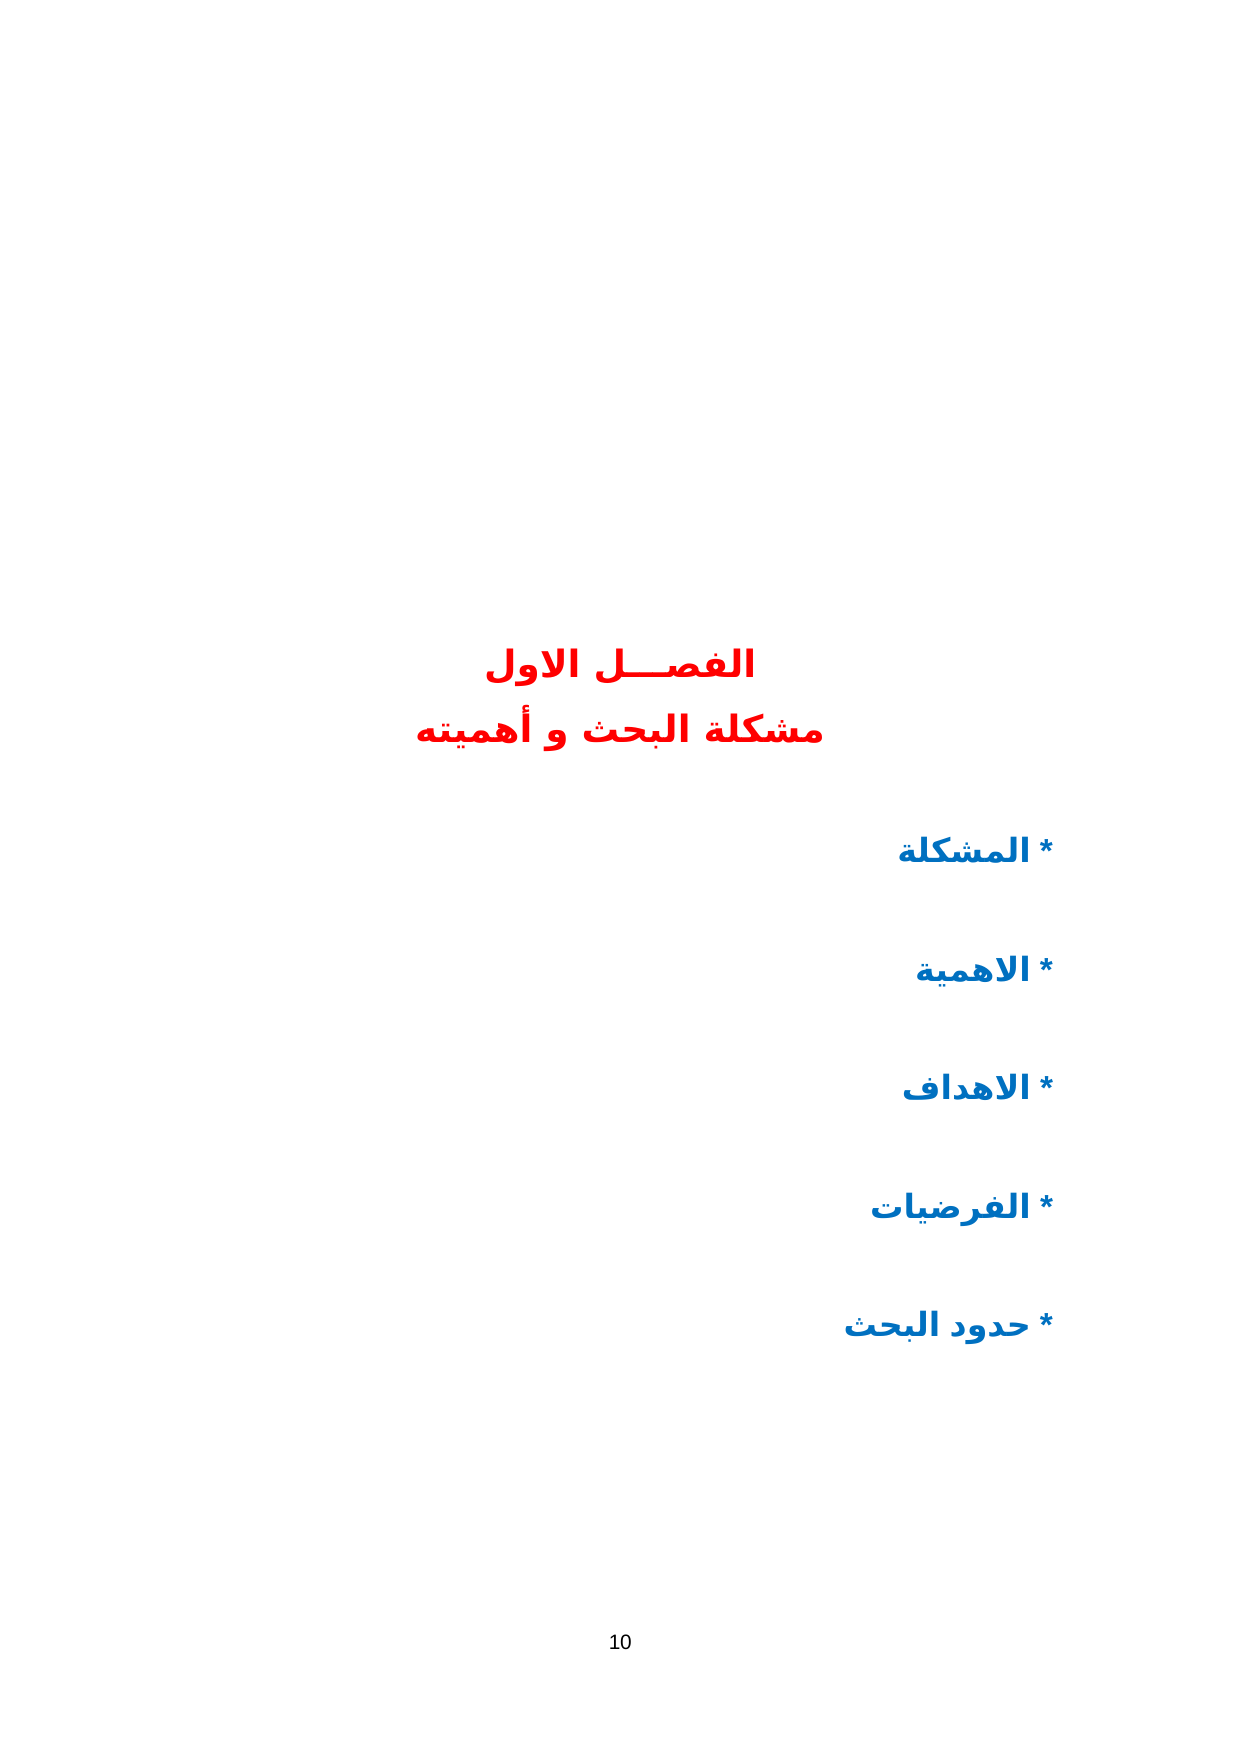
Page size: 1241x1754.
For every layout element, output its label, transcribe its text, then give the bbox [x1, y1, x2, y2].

text * الاهمية [187, 950, 1053, 988]
text * المشكلة [187, 831, 1053, 869]
text * الفرضيات [187, 1187, 1053, 1225]
text مشكلة البحث و أهميته [187, 707, 1053, 751]
text * الاهداف [187, 1068, 1053, 1107]
text الفصـــل الاول [187, 643, 1053, 687]
text * حدود البحث [187, 1305, 1053, 1344]
